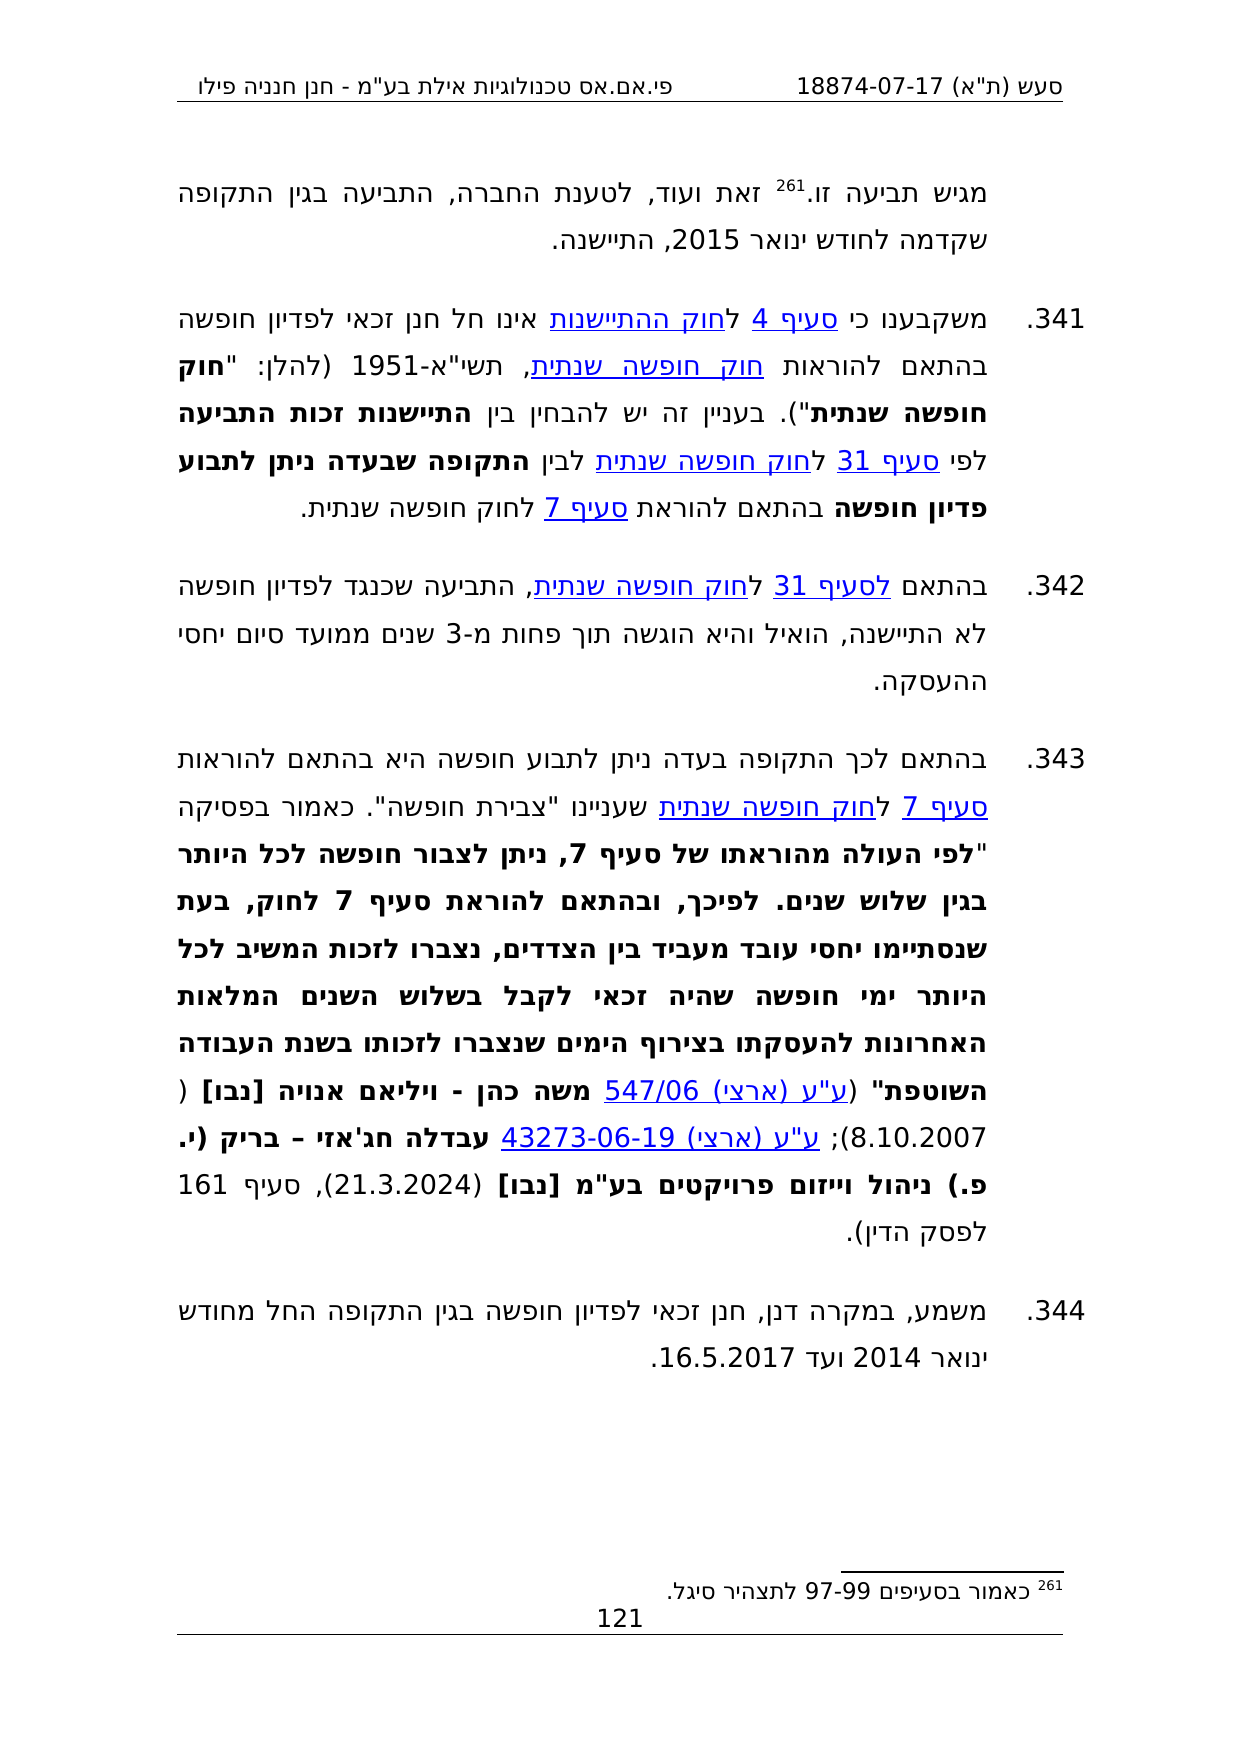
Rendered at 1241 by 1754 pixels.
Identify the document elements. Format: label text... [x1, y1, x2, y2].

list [177, 177, 1026, 256]
list בהתאם לכך התקופה בעדה ניתן לתבוע חופשה היא בהתאם להוראות סעיף 7 לחוק חופשה שנתית שעניינו "צבירת חופשה". כאמור בפסיקה "לפי העולה מהוראתו של סעיף 7, ניתן לצבור חופשה לכל היותר בגין שלוש שנים. לפיכך, ובהתאם להוראת סעיף 7 לחוק, בעת שנסתיימו יחסי עובד מעביד בין הצדדים, נצברו לזכות המשיב לכל היותר ימי חופשה שהיה זכאי לקבל בשלוש השנים המלאות האחרונות להעסקתו בצירוף הימים שנצברו לזכותו בשנת העבודה השוטפת" (ע"ע (ארצי) 547/06 משה כהן - ויליאם אנויה [נבו] (8.10.2007); ע"ע (ארצי) 43273-06-19 עבדלה חג'אזי – בריק (י.פ.) ניהול וייזום פרויקטים בע"מ [נבו] (21.3.2024), סעיף 161 לפסק הדין). [177, 744, 1026, 1248]
list בהתאם לסעיף 31 לחוק חופשה שנתית, התביעה שכנגד לפדיון חופשה לא התיישנה, הואיל והיא הוגשה תוך פחות מ-3 שנים ממועד סיום יחסי ההעסקה. [177, 571, 1026, 697]
list משמע, במקרה דנן, חנן זכאי לפדיון חופשה בגין התקופה החל מחודש ינואר 2014 ועד 16.5.2017. [177, 1295, 1026, 1374]
list משקבענו כי סעיף 4 לחוק ההתיישנות אינו חל חנן זכאי לפדיון חופשה בהתאם להוראות חוק חופשה שנתית, תשי"א-1951 (להלן: "חוק חופשה שנתית"). בעניין זה יש להבחין בין התיישנות זכות התביעה לפי סעיף 31 לחוק חופשה שנתית לבין התקופה שבעדה ניתן לתבוע פדיון חופשה בהתאם להוראת סעיף 7 לחוק חופשה שנתית. [177, 303, 1026, 524]
